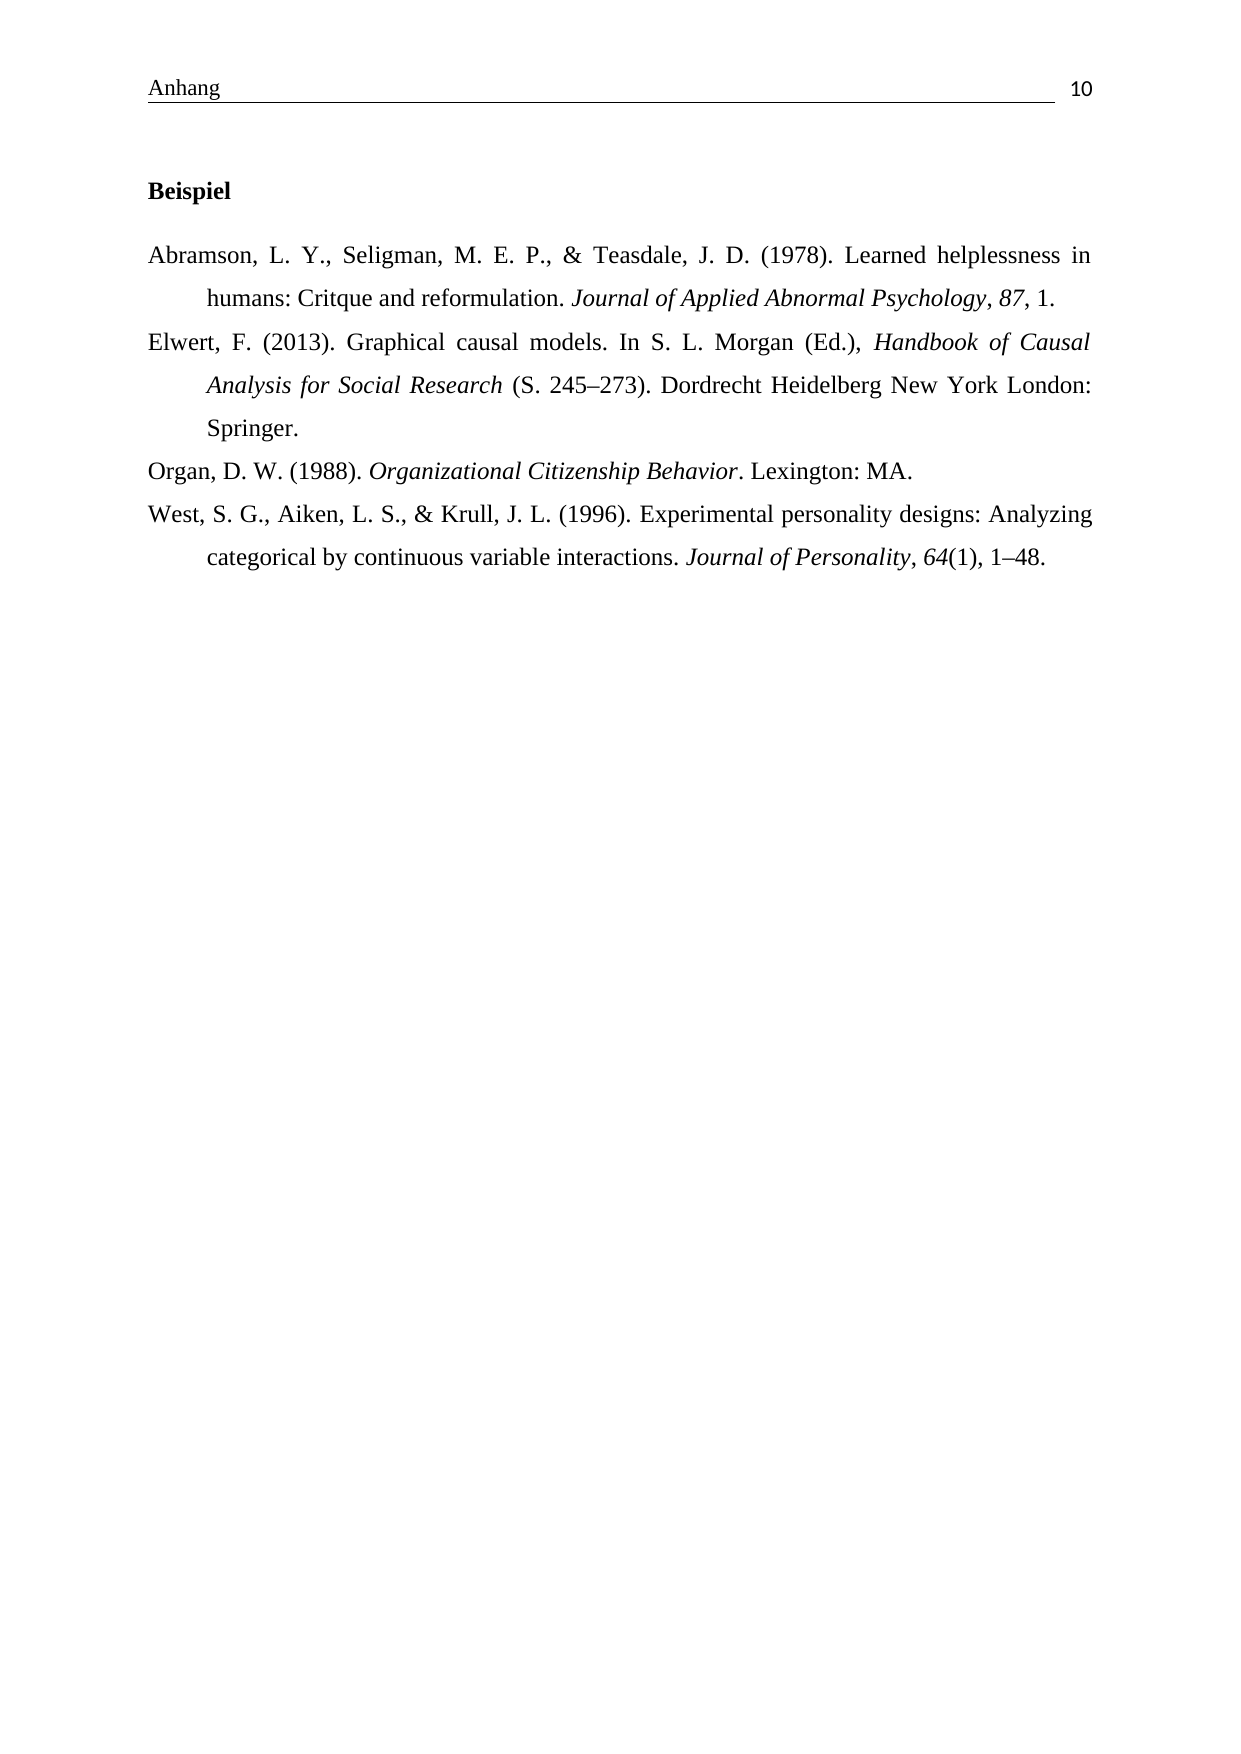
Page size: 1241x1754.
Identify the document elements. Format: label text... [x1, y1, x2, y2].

text Abramson, L. Y., Seligman, M. E. P., & Teasdale, J. D. (1978). Learned helplessness in humans: Critque and reformulation. Journal of Applied Abnormal Psychology, 87, 1. [148, 240, 1093, 312]
text Elwert, F. (2013). Graphical causal models. In S. L. Morgan (Ed.), Handbook of Causal Analysis for Social Research (S. 245–273). Dordrecht Heidelberg New York London: Springer. [148, 327, 1093, 442]
text Organ, D. W. (1988). Organizational Citizenship Behavior. Lexington: MA. [148, 456, 1093, 485]
text Beispiel [148, 176, 1093, 205]
text West, S. G., Aiken, L. S., & Krull, J. L. (1996). Experimental personality designs: Analyzing categorical by continuous variable interactions. Journal of Personality, 64(1), 1–48. [148, 499, 1093, 571]
